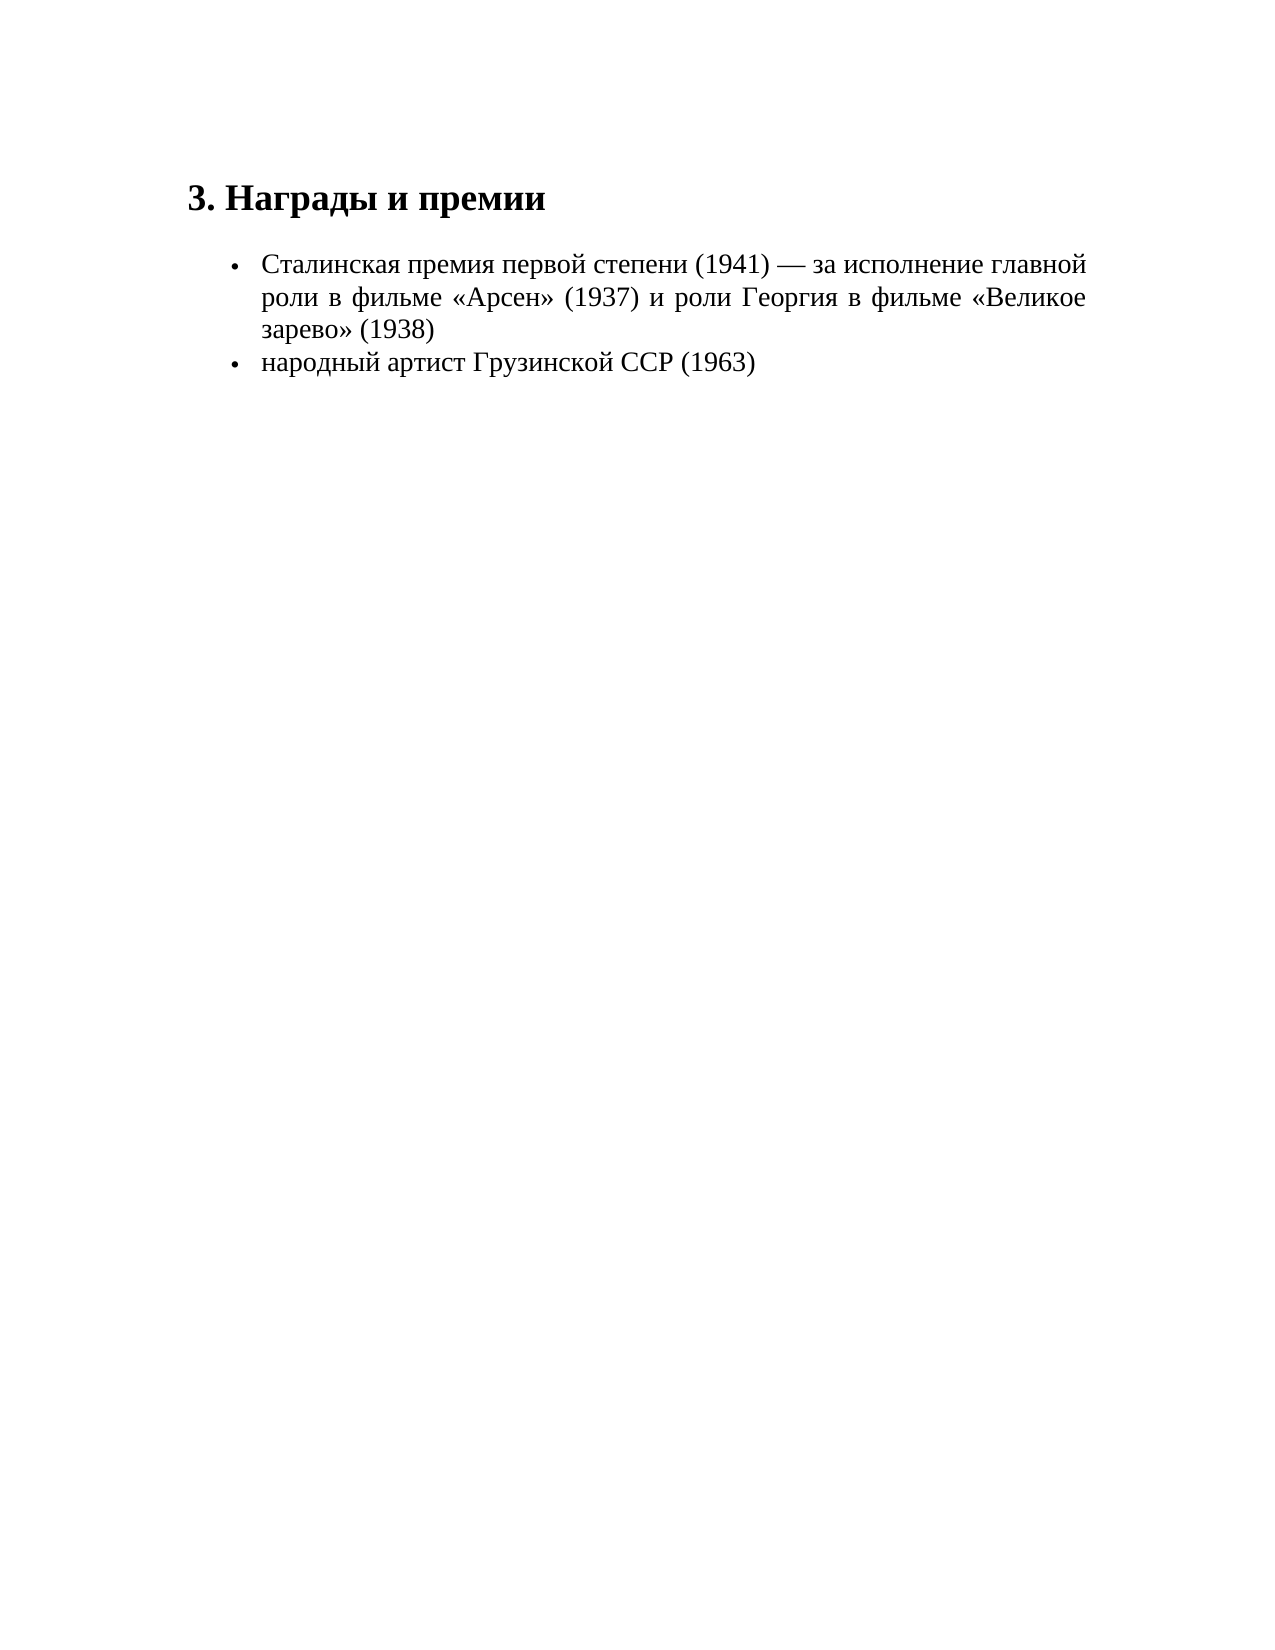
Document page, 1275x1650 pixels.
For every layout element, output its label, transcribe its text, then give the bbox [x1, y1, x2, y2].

list народный артист Грузинской ССР (1963) [232, 345, 1087, 377]
list Сталинская премия первой степени (1941) — за исполнение главной роли в фильме «Арсен» (1937) и роли Георгия в фильме «Великое зарево» (1938) [232, 248, 1087, 345]
list 3. Награды и премии [187, 175, 1087, 218]
